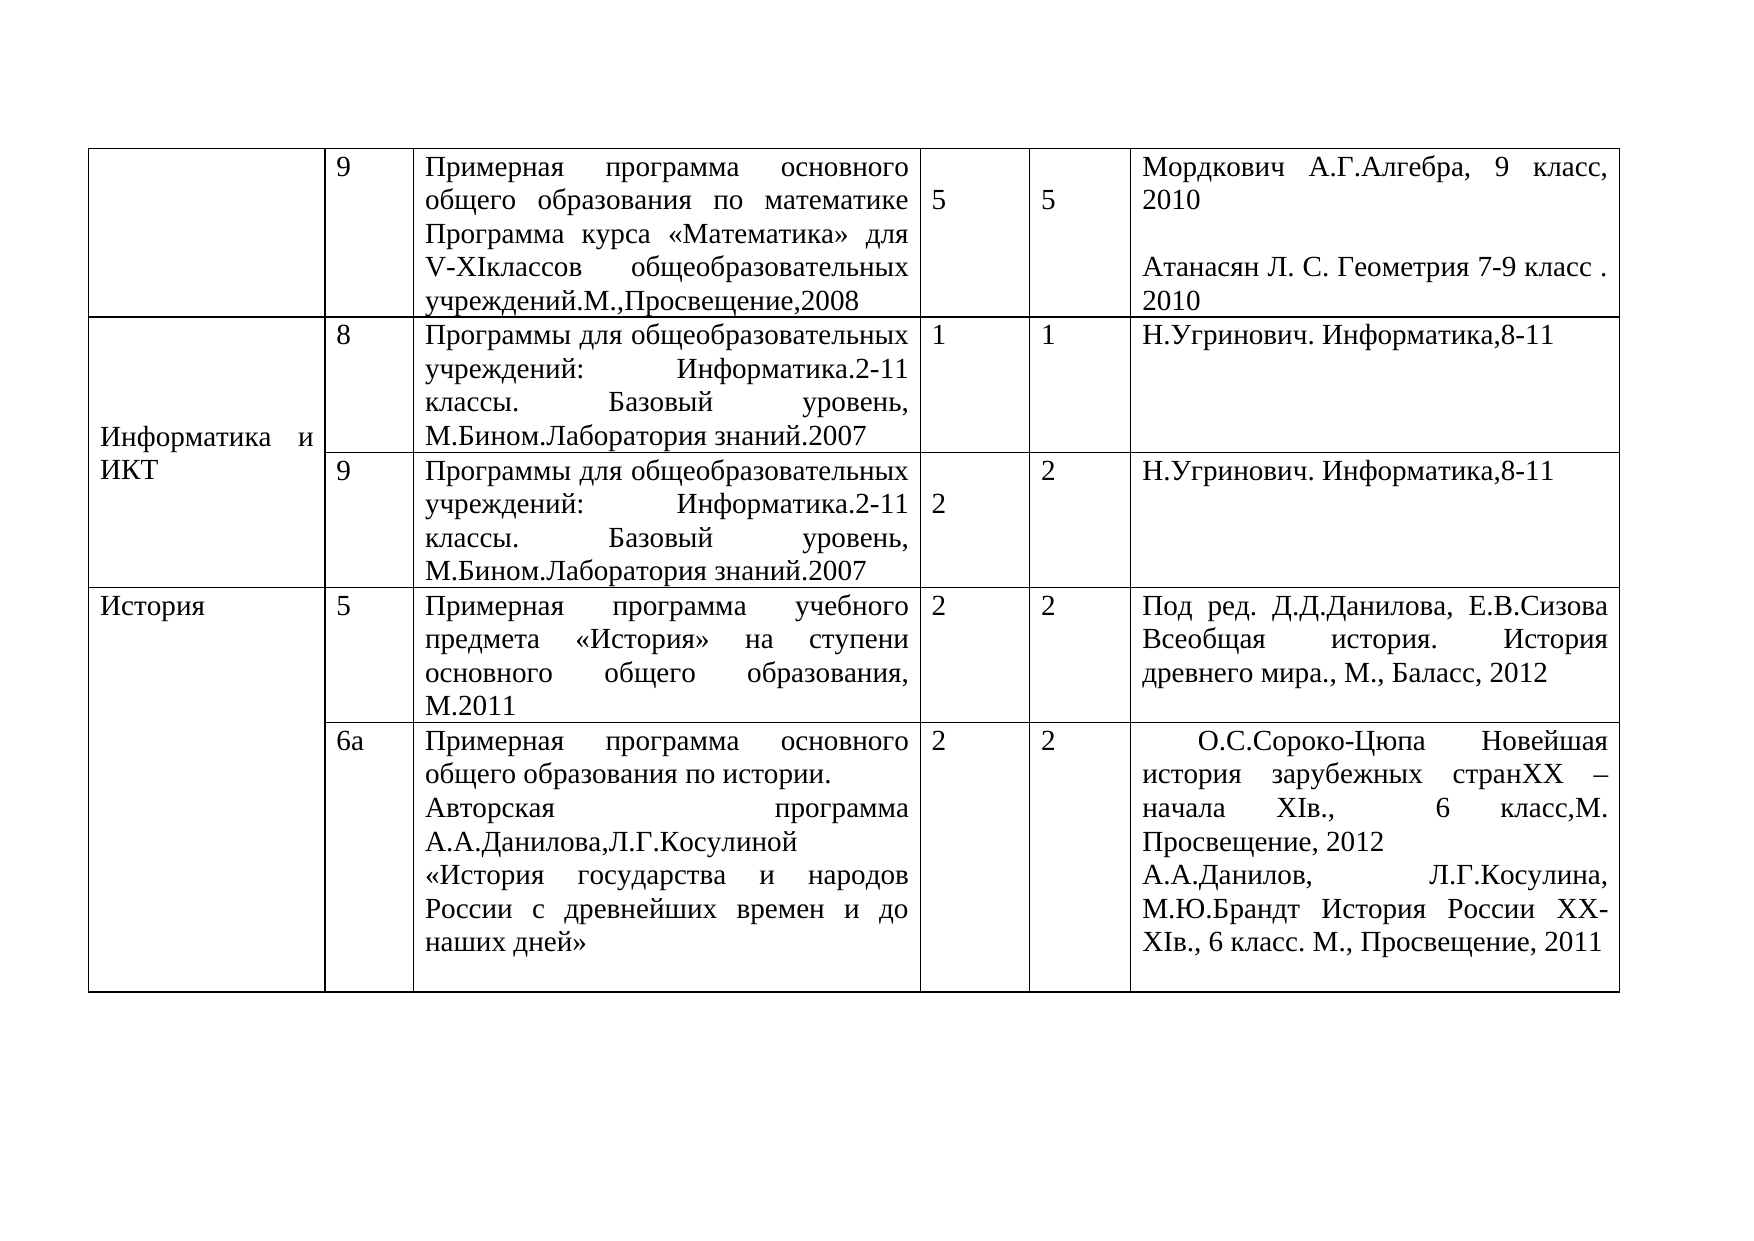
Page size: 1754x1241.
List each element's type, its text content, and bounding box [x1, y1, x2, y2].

table_cell 5 [326, 588, 413, 722]
table_cell 9 [326, 453, 413, 587]
table_cell Н.Угринович. Информатика,8-11 [1131, 453, 1619, 587]
table_cell Мордкович А.Г.Алгебра, 9 класс, 2010 Атанасян Л. С. Геометрия 7-9 класс . 2010 [1131, 149, 1619, 316]
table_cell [414, 149, 920, 316]
table_cell 5 [1030, 149, 1130, 316]
table_cell 8 [326, 318, 413, 452]
table_cell 2 [1030, 453, 1130, 587]
table_cell 2 [921, 588, 1029, 722]
table_cell 2 [921, 723, 1029, 991]
table_cell История [89, 588, 324, 991]
table_cell 1 [921, 318, 1029, 452]
table_cell 6а [326, 723, 413, 991]
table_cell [414, 723, 920, 991]
table_cell Информатика и ИКТ [89, 318, 324, 587]
table_cell 2 [1030, 723, 1130, 991]
table_cell Н.Угринович. Информатика,8-11 [1131, 318, 1619, 452]
table_cell Под ред. Д.Д.Данилова, Е.В.Сизова Всеобщая история. История древнего мира., М., Баласс, 2012 [1131, 588, 1619, 722]
table_cell 2 [1030, 588, 1130, 722]
table_cell 9 [326, 149, 413, 316]
table_cell Программы для общеобразовательных учреждений: Информатика.2-11 классы. Базовый уровень, М.Бином.Лаборатория знаний.2007 [414, 318, 920, 452]
table_cell 1 [1030, 318, 1130, 452]
table_cell Программы для общеобразовательных учреждений: Информатика.2-11 классы. Базовый уровень, М.Бином.Лаборатория знаний.2007 [414, 453, 920, 587]
table_cell Примерная программа учебного предмета «История» на ступени основного общего образования, М.2011 [414, 588, 920, 722]
table_cell 2 [921, 453, 1029, 587]
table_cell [1131, 723, 1619, 991]
table_cell 5 [921, 149, 1029, 316]
